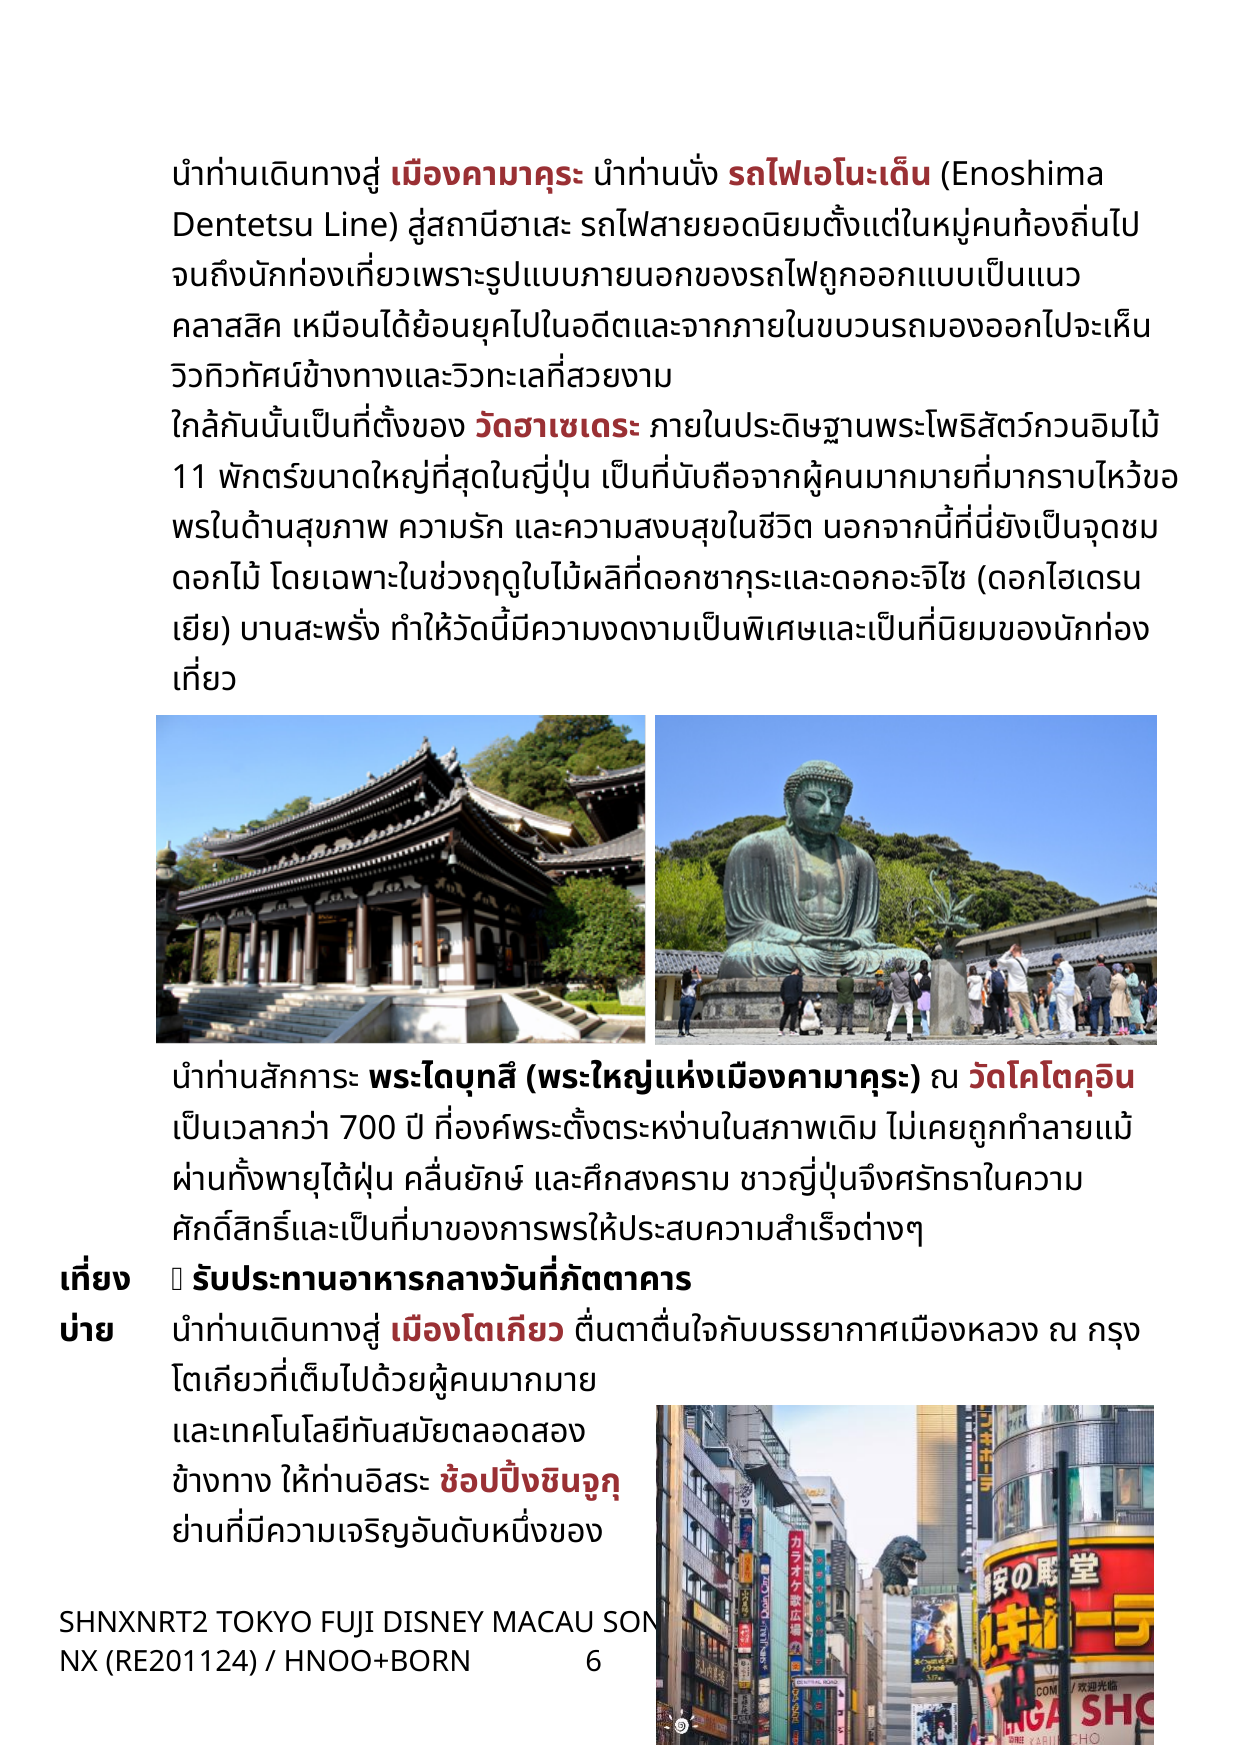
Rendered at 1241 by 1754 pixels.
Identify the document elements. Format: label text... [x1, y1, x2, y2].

text เที่ยง รับประทานอาหารกลางวันที่ภัตตาคาร [58, 1255, 1182, 1306]
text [58, 1306, 1182, 1558]
picture [655, 715, 1157, 1045]
picture [656, 1405, 1154, 1745]
text นำท่านเดินทางสู่ เมืองคามาคุระ นำท่านนั่ง รถไฟเอโนะเด็น (Enoshima Dentetsu Line) สู่สถานีฮาเสะ รถไฟสายยอดนิยมตั้งแต่ในหมู่คนท้องถิ่นไปจนถึงนักท่องเที่ยวเพราะรูปแบบภายนอกของรถไฟถูกออกแบบเป็นแนวคลาสสิค เหมือนได้ย้อนยุคไปในอดีตและจากภายในขบวนรถมองออกไปจะเห็นวิวทิวทัศน์ข้างทางและวิวทะเลที่สวยงาม [171, 150, 1182, 402]
text ใกล้กันนั้นเป็นที่ตั้งของ วัดฮาเซเดระ ภายในประดิษฐานพระโพธิสัตว์กวนอิมไม้ 11 พักตร์ขนาดใหญ่ที่สุดในญี่ปุ่น เป็นที่นับถือจากผู้คนมากมายที่มากราบไหว้ขอพรในด้านสุขภาพ ความรัก และความสงบสุขในชีวิต นอกจากนี้ที่นี่ยังเป็นจุดชมดอกไม้ โดยเฉพาะในช่วงฤดูใบไม้ผลิที่ดอกซากุระและดอกอะจิไซ (ดอกไฮเดรนเยีย) บานสะพรั่ง ทำให้วัดนี้มีความงดงามเป็นพิเศษและเป็นที่นิยมของนักท่องเที่ยว [171, 402, 1182, 706]
picture [156, 715, 647, 1045]
text นำท่านสักการะ พระไดบุทสึ (พระใหญ่แห่งเมืองคามาคุระ) ณ วัดโคโตคุอิน เป็นเวลากว่า 700 ปี ที่องค์พระตั้งตระหง่านในสภาพเดิม ไม่เคยถูกทำลายแม้ผ่านทั้งพายุไต้ฝุ่น คลื่นยักษ์ และศึกสงคราม ชาวญี่ปุ่นจึงศรัทธาในความศักดิ์สิทธิ์และเป็นที่มาของการพรให้ประสบความสำเร็จต่างๆ [171, 887, 1182, 1255]
